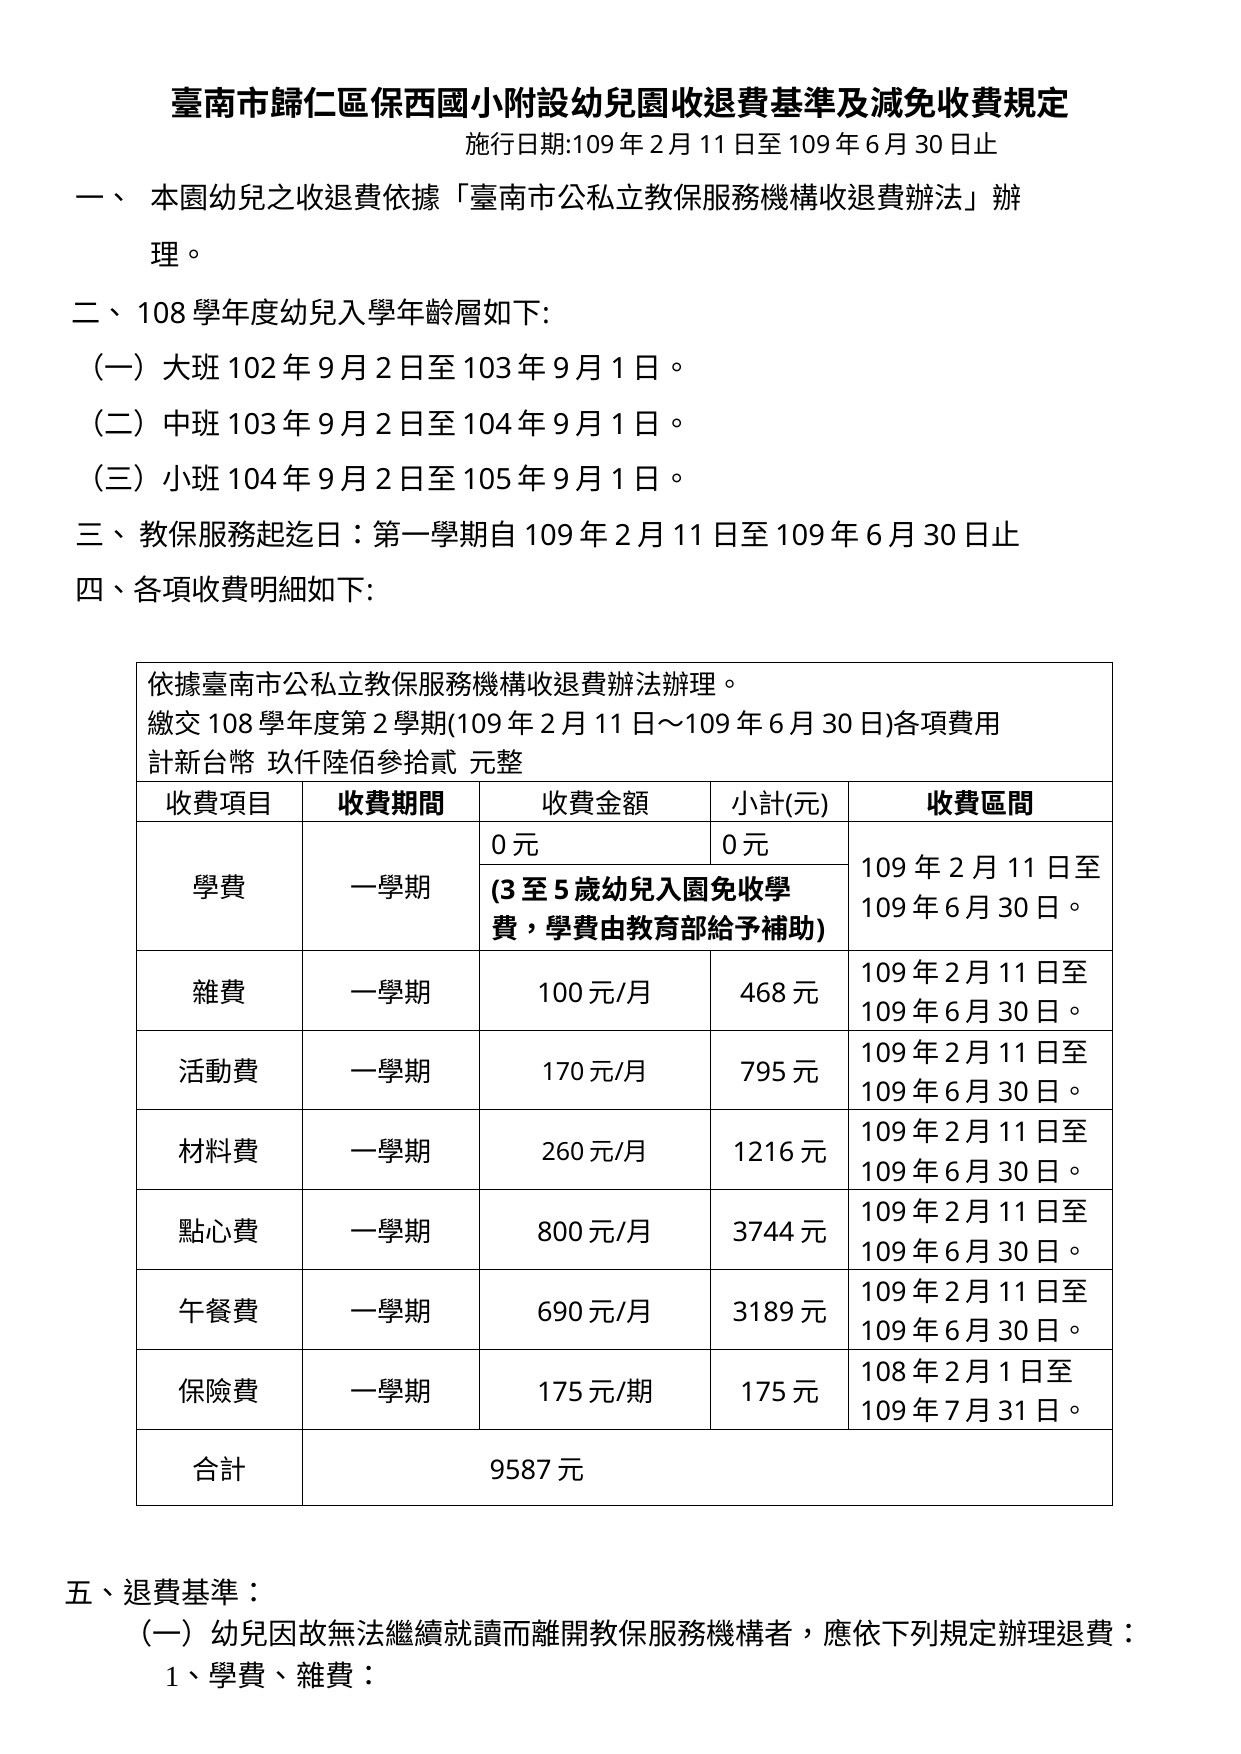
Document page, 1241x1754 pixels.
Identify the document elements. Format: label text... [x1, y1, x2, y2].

table_cell 活動費 [137, 1031, 302, 1109]
table_cell 690元/月 [480, 1270, 710, 1349]
text 1、學費、雜費： [114, 1653, 1184, 1694]
table_cell 170元/月 [480, 1031, 710, 1109]
table_cell 收費區間 [849, 782, 1112, 821]
table_cell 260元/月 [480, 1110, 710, 1189]
table_cell 468元 [711, 951, 848, 1029]
table_cell 一學期 [303, 1190, 479, 1269]
table_cell 材料費 [137, 1110, 302, 1189]
table_cell 一學期 [303, 822, 479, 950]
table_cell 一學期 [303, 1031, 479, 1109]
table_cell 小計(元) [711, 782, 848, 821]
table_cell 1216元 [711, 1110, 848, 1189]
text （三）小班104年9月2日至105年9月1日。 [75, 456, 1184, 498]
table_cell 108年2月1日至109年7月31日。 [849, 1350, 1112, 1428]
text 四、各項收費明細如下: [75, 566, 1184, 609]
table_cell 收費期間 [303, 782, 479, 821]
table_cell 合計 [137, 1430, 302, 1505]
table_cell 一學期 [303, 1350, 479, 1428]
table_cell 175元 [711, 1350, 848, 1428]
table_cell 午餐費 [137, 1270, 302, 1349]
text 五、退費基準： [64, 1574, 1184, 1611]
table_cell 保險費 [137, 1350, 302, 1428]
text 臺南市歸仁區保西國小附設幼兒園收退費基準及減免收費規定 [170, 83, 1184, 124]
table_cell 學費 [137, 822, 302, 950]
table_header 依據臺南市公私立教保服務機構收退費辦法辦理。 繳交108學年度第2學期(109年2月11日～109年6月30日)各項費用 計新台幣 玖仟陸佰參拾貳 元整 [137, 663, 1112, 781]
list 本園幼兒之收退費依據「臺南市公私立教保服務機構收退費辦法」辦理。 [75, 174, 1024, 274]
table_cell 9587元 [303, 1430, 1112, 1505]
table_cell 800元/月 [480, 1190, 710, 1269]
table_cell 一學期 [303, 951, 479, 1029]
table_cell 109年2月11日至109年6月30日。 [849, 822, 1112, 950]
table_cell 109年2月11日至109年6月30日。 [849, 1031, 1112, 1109]
table_cell (3至5歲幼兒入園免收學費，學費由教育部給予補助) [480, 865, 848, 950]
table_cell 109年2月11日至109年6月30日。 [849, 951, 1112, 1029]
table_cell 一學期 [303, 1270, 479, 1349]
table_cell 0元 [480, 822, 710, 864]
text （一）大班102年9月2日至103年9月1日。 [75, 345, 1184, 387]
text 二、 108學年度幼兒入學年齡層如下: [64, 289, 1184, 332]
text （二）中班103年9月2日至104年9月1日。 [75, 400, 1184, 443]
table_cell 109年2月11日至109年6月30日。 [849, 1270, 1112, 1349]
table_cell 收費項目 [137, 782, 302, 821]
table_cell 3744元 [711, 1190, 848, 1269]
table_cell 收費金額 [480, 782, 710, 821]
table_cell 795元 [711, 1031, 848, 1109]
text （一）幼兒因故無法繼續就讀而離開教保服務機構者，應依下列規定辦理退費： [64, 1611, 1184, 1653]
table_cell 0元 [711, 822, 848, 864]
table_cell 點心費 [137, 1190, 302, 1269]
table_cell 109年2月11日至109年6月30日。 [849, 1190, 1112, 1269]
table_cell 雜費 [137, 951, 302, 1029]
table_cell 109年2月11日至109年6月30日。 [849, 1110, 1112, 1189]
text 施行日期:109年2月11日至109年6月30日止 [237, 125, 1184, 161]
text 三、 教保服務起迄日：第一學期自109年2月11日至109年6月30日止 [75, 511, 1184, 553]
table_cell 一學期 [303, 1110, 479, 1189]
table_cell 100元/月 [480, 951, 710, 1029]
table_cell 175元/期 [480, 1350, 710, 1428]
table_cell 3189元 [711, 1270, 848, 1349]
